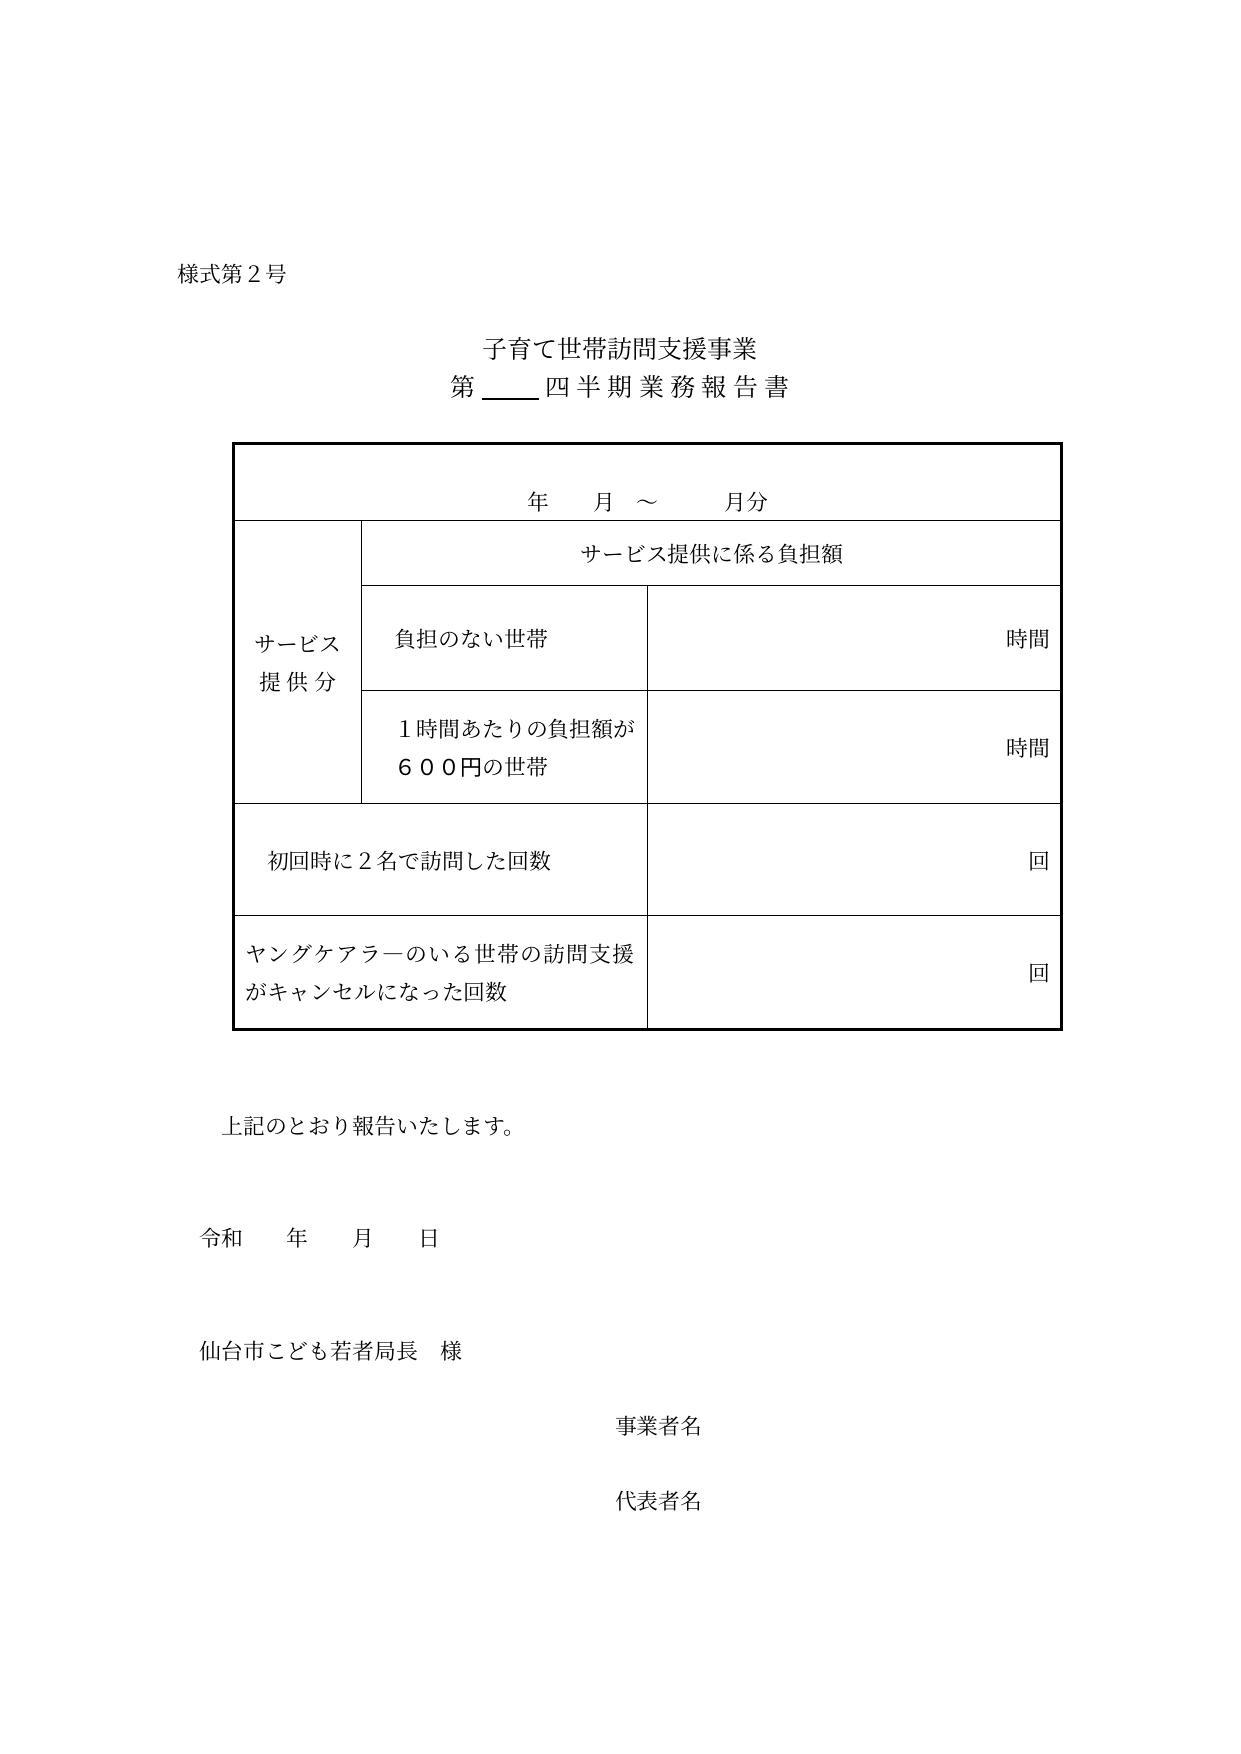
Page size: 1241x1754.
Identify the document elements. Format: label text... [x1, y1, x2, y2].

table_cell サービス提供に係る負担額 [362, 521, 1060, 585]
text 上記のとおり報告いたします。 [177, 1106, 1063, 1143]
text 子育て世帯訪問支援事業 [177, 329, 1063, 367]
table_cell 回 [648, 804, 1060, 915]
text 令和 年 月 日 [177, 1218, 1063, 1256]
table_cell 時間 [648, 691, 1060, 803]
text 第 四 半 期 業 務 報 告 書 [177, 367, 1063, 404]
text 事業者名 [177, 1406, 1063, 1443]
table_header 年 月 ～ 月分 [235, 445, 1060, 520]
text 様式第２号 [177, 254, 1063, 292]
table_cell 初回時に２名で訪問した回数 [235, 804, 647, 915]
table_cell ヤングケアラ―のいる世帯の訪問支援がキャンセルになった回数 [235, 916, 647, 1028]
table_cell 負担のない世帯 [362, 586, 647, 690]
table_cell サービス 提供分 [235, 521, 361, 803]
table_cell 時間 [648, 586, 1060, 690]
text 代表者名 [177, 1481, 1063, 1518]
table_cell １時間あたりの負担額が ６００円の世帯 [362, 691, 647, 803]
table_cell 回 [648, 916, 1060, 1028]
text 仙台市こども若者局長 様 [177, 1331, 1063, 1368]
